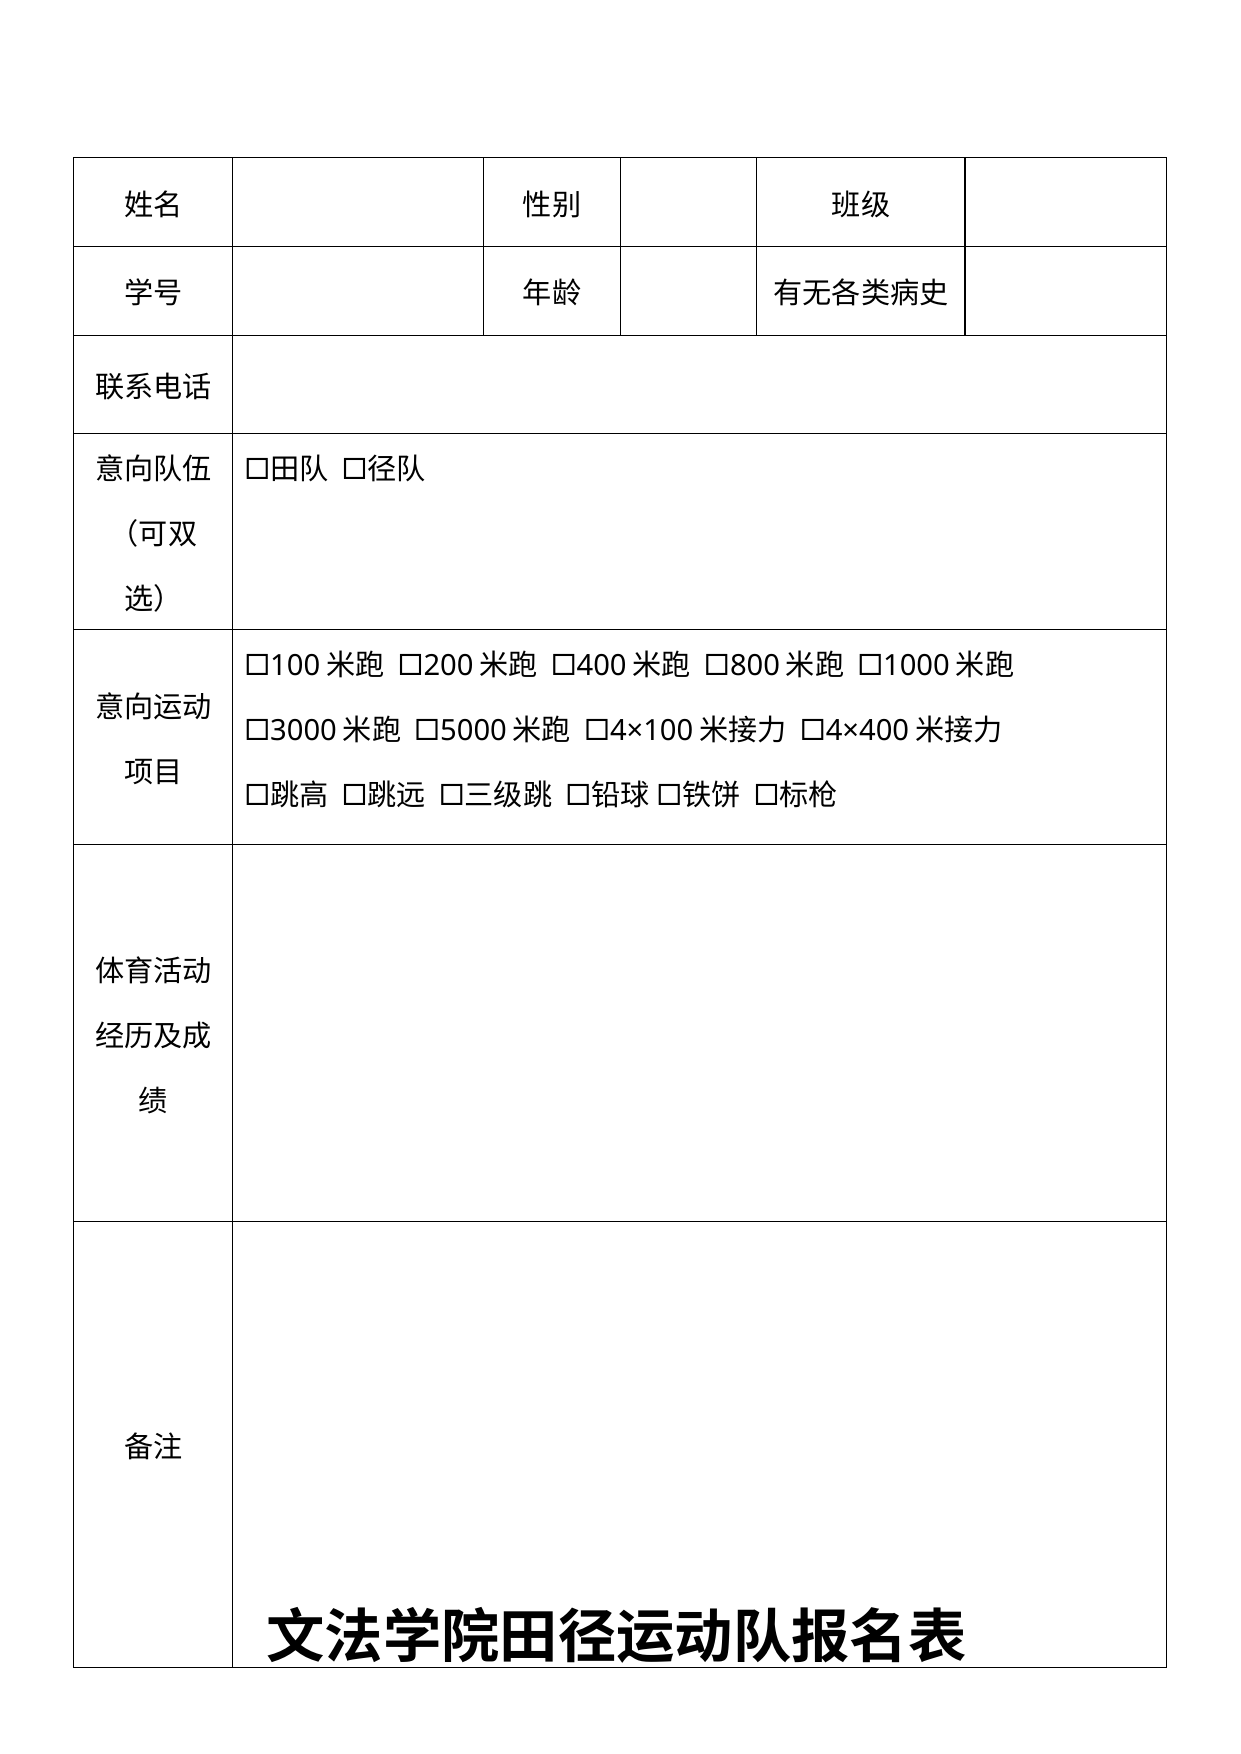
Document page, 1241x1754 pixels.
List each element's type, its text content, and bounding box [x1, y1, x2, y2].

table_cell 学号 [74, 247, 232, 335]
table_cell 备注 [74, 1222, 232, 1667]
table_header 姓名 [74, 158, 232, 246]
table_cell [621, 247, 756, 335]
table_cell [233, 247, 483, 335]
table_cell [233, 1222, 1166, 1667]
table_header [621, 158, 756, 246]
table_cell 有无各类病史 [757, 247, 964, 335]
table_cell 年龄 [484, 247, 620, 335]
table_header 性别 [484, 158, 620, 246]
table_header [966, 158, 1166, 246]
table_cell 意向队伍 （可双选） [74, 434, 232, 629]
table_cell [966, 247, 1166, 335]
table_header 班级 [757, 158, 964, 246]
table_cell 体育活动经历及成绩 [74, 845, 232, 1221]
table_cell 田队 径队 [233, 434, 1166, 629]
table_header [233, 158, 483, 246]
table_cell [233, 336, 1166, 433]
table_cell 意向运动项目 [74, 630, 232, 844]
table_cell 100米跑 200米跑 400米跑 800米跑 1000米跑 3000米跑 5000米跑 4×100米接力 4×400米接力 跳高 跳远 三级跳 铅球 铁饼 标枪 [233, 630, 1166, 844]
table_cell [233, 845, 1166, 1221]
table_cell 联系电话 [74, 336, 232, 433]
